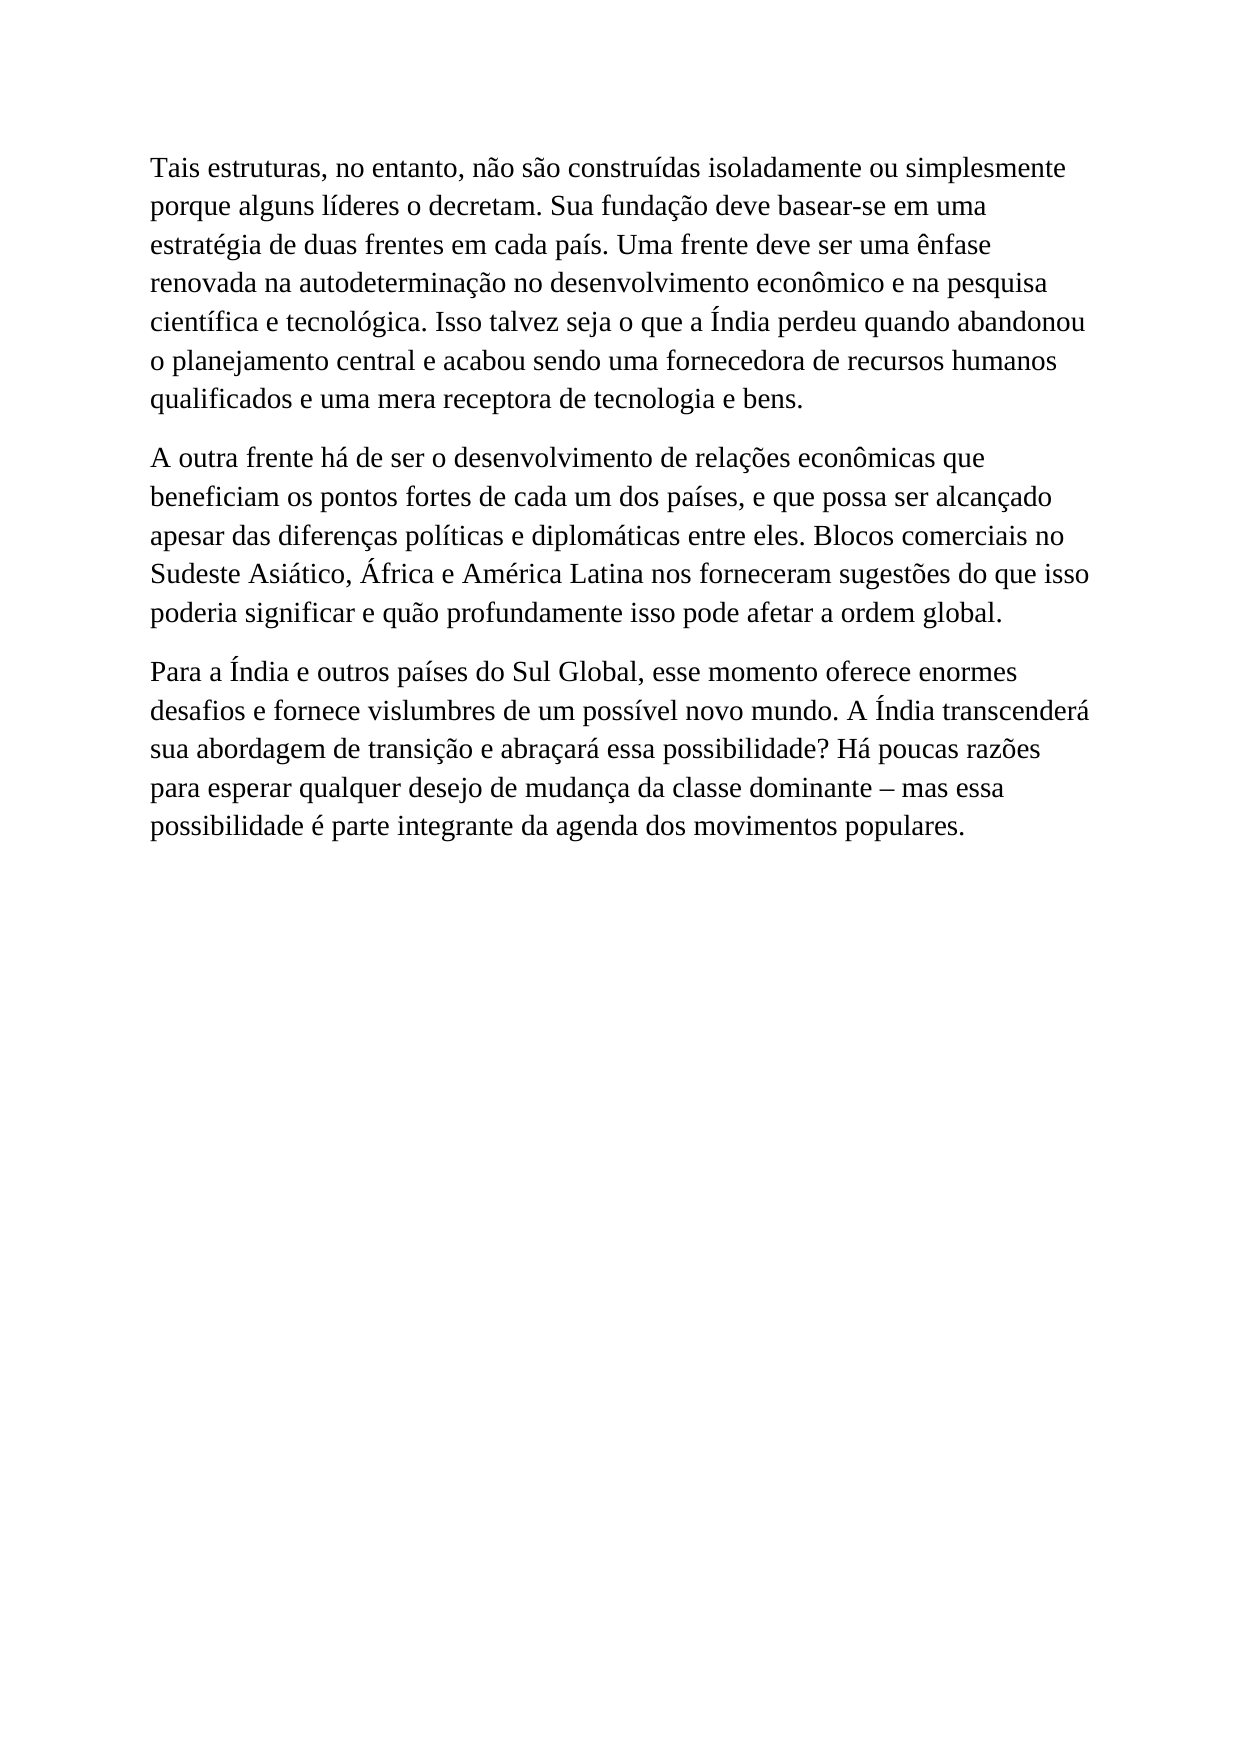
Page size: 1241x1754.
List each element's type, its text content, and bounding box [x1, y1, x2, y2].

text Para a Índia e outros países do Sul Global, esse momento oferece enormes desafios e fornece vislumbres de um possível novo mundo. A Índia transcenderá sua abordagem de transição e abraçará essa possibilidade? Há poucas razões para esperar qualquer desejo de mudança da classe dominante – mas essa possibilidade é parte integrante da agenda dos movimentos populares. [150, 654, 1090, 842]
text Tais estruturas, no entanto, não são construídas isoladamente ou simplesmente porque alguns líderes o decretam. Sua fundação deve basear-se em uma estratégia de duas frentes em cada país. Uma frente deve ser uma ênfase renovada na autodeterminação no desenvolvimento econômico e na pesquisa científica e tecnológica. Isso talvez seja o que a Índia perdeu quando abandonou o planejamento central e acabou sendo uma fornecedora de recursos humanos qualificados e uma mera receptora de tecnologia e bens. [150, 150, 1090, 415]
text A outra frente há de ser o desenvolvimento de relações econômicas que beneficiam os pontos fortes de cada um dos países, e que possa ser alcançado apesar das diferenças políticas e diplomáticas entre eles. Blocos comerciais no Sudeste Asiático, África e América Latina nos forneceram sugestões do que isso poderia significar e quão profundamente isso pode afetar a ordem global. [150, 441, 1090, 628]
